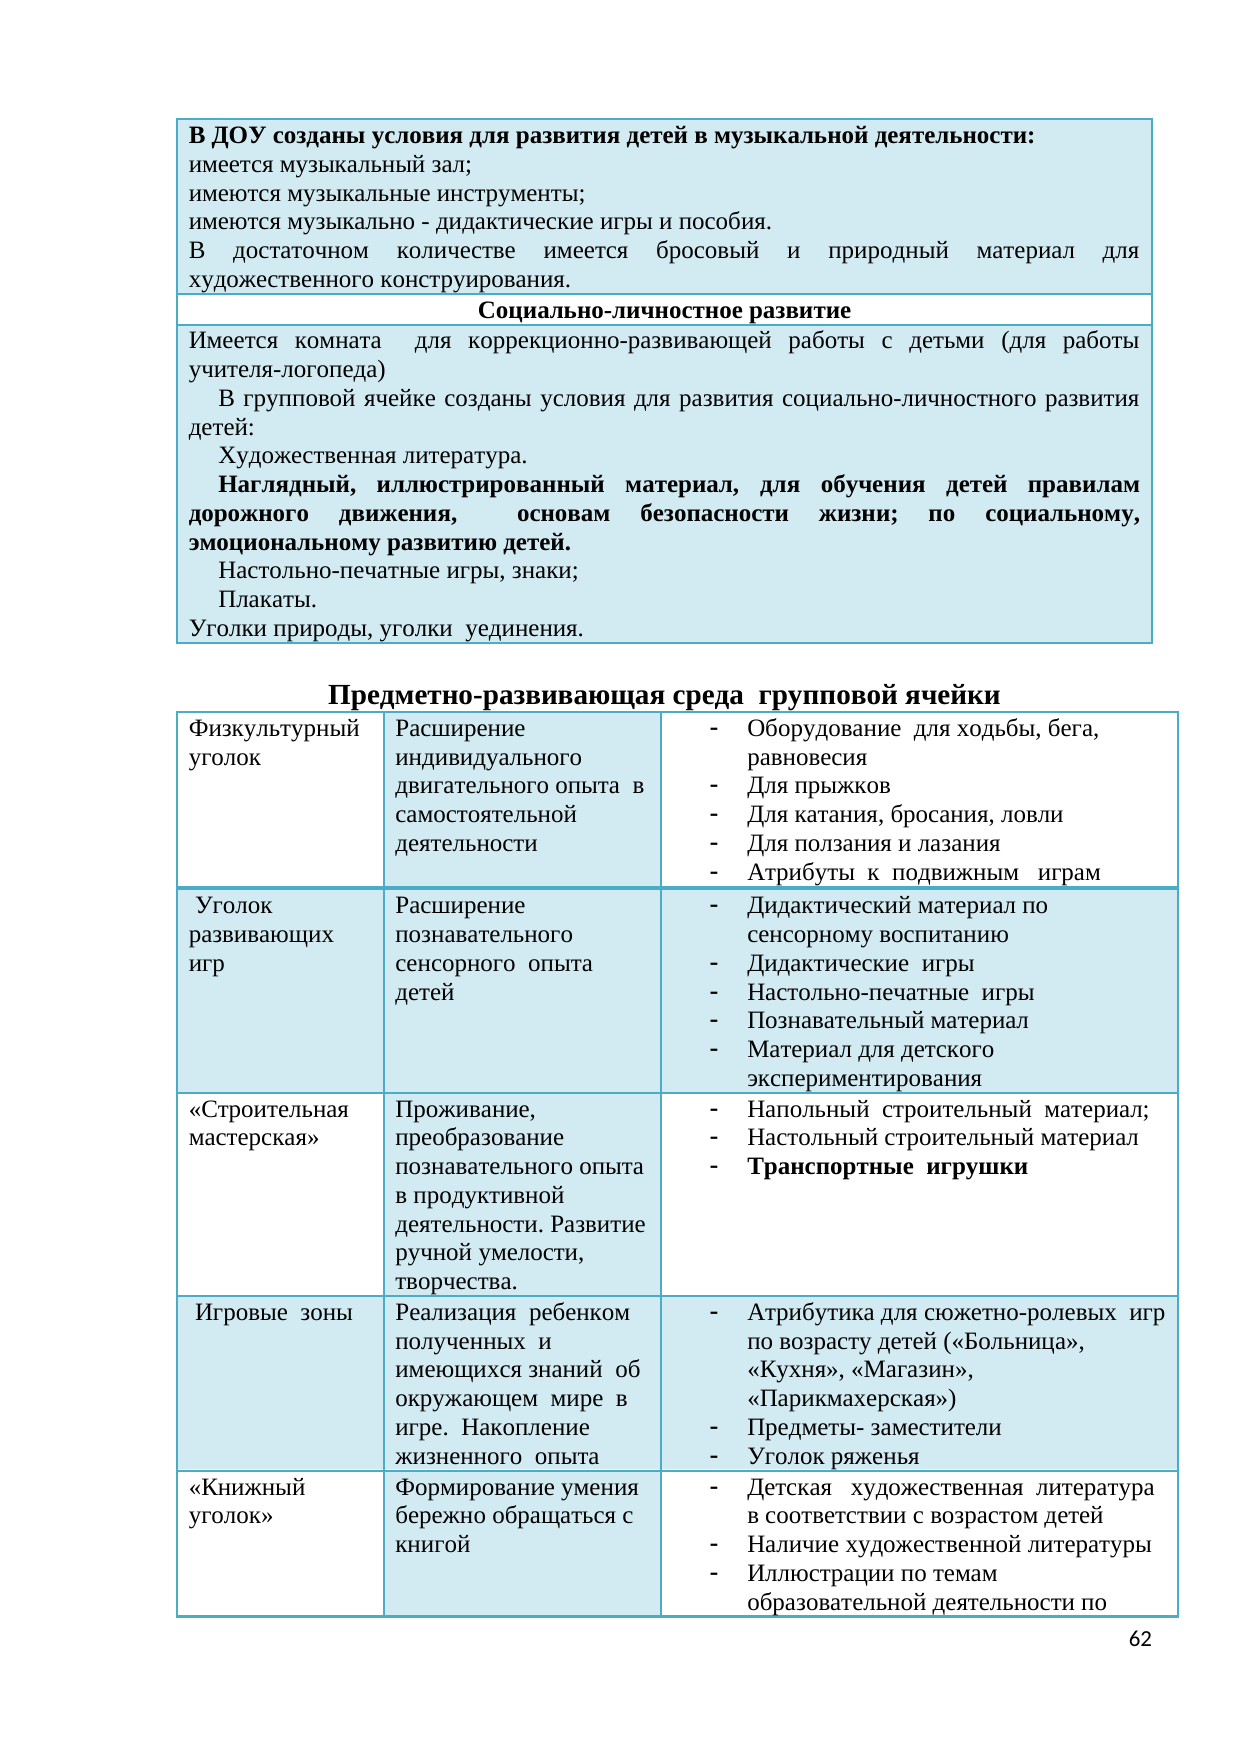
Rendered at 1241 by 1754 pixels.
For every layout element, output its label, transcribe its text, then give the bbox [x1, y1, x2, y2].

table_cell Атрибутика для сюжетно-ролевых игр по возрасту детей («Больница», «Кухня», «Магазин», «Парикмахерская») Предметы- заместители Уголок ряженья [662, 1297, 1177, 1469]
table_cell Проживание, преобразование познавательного опыта в продуктивной деятельности. Развитие ручной умелости, творчества. [385, 1094, 660, 1295]
table_cell «Строительная мастерская» [178, 1094, 383, 1295]
table_header Физкультурный уголок [178, 713, 383, 886]
table_cell Социально-личностное развитие [178, 295, 1151, 323]
table_cell Имеется комната для коррекционно-развивающей работы с детьми (для работы учителя-логопеда) В групповой ячейке созданы условия для развития социально-личностного развития детей: Художественная литература. Наглядный, иллюстрированный материал, для обучения детей правилам дорожного движения, основам безопасности жизни; по социальному, эмоциональному развитию детей. Настольно-печатные игры, знаки; Плакаты. Уголки природы, уголки уединения. [178, 326, 1151, 642]
table_header Расширение индивидуального двигательного опыта в самостоятельной деятельности [385, 713, 660, 886]
table_cell Игровые зоны [178, 1297, 383, 1469]
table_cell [662, 1472, 1177, 1615]
table_header Оборудование для ходьбы, бега, равновесия Для прыжков Для катания, бросания, ловли Для ползания и лазания Атрибуты к подвижным играм [662, 713, 1177, 886]
table_cell Дидактический материал по сенсорному воспитанию Дидактические игры Настольно-печатные игры Познавательный материал Материал для детского экспериментирования [662, 890, 1177, 1092]
text Предметно-развивающая среда групповой ячейки [177, 677, 1152, 711]
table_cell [178, 120, 1151, 293]
table_cell Реализация ребенком полученных и имеющихся знаний об окружающем мире в игре. Накопление жизненного опыта [385, 1297, 660, 1469]
table_cell «Книжный уголок» [178, 1472, 383, 1615]
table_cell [385, 1472, 660, 1615]
table_cell Расширение познавательного сенсорного опыта детей [385, 890, 660, 1092]
table_cell Уголок развивающих игр [178, 890, 383, 1092]
table_cell Напольный строительный материал; Настольный строительный материал Транспортные игрушки [662, 1094, 1177, 1295]
